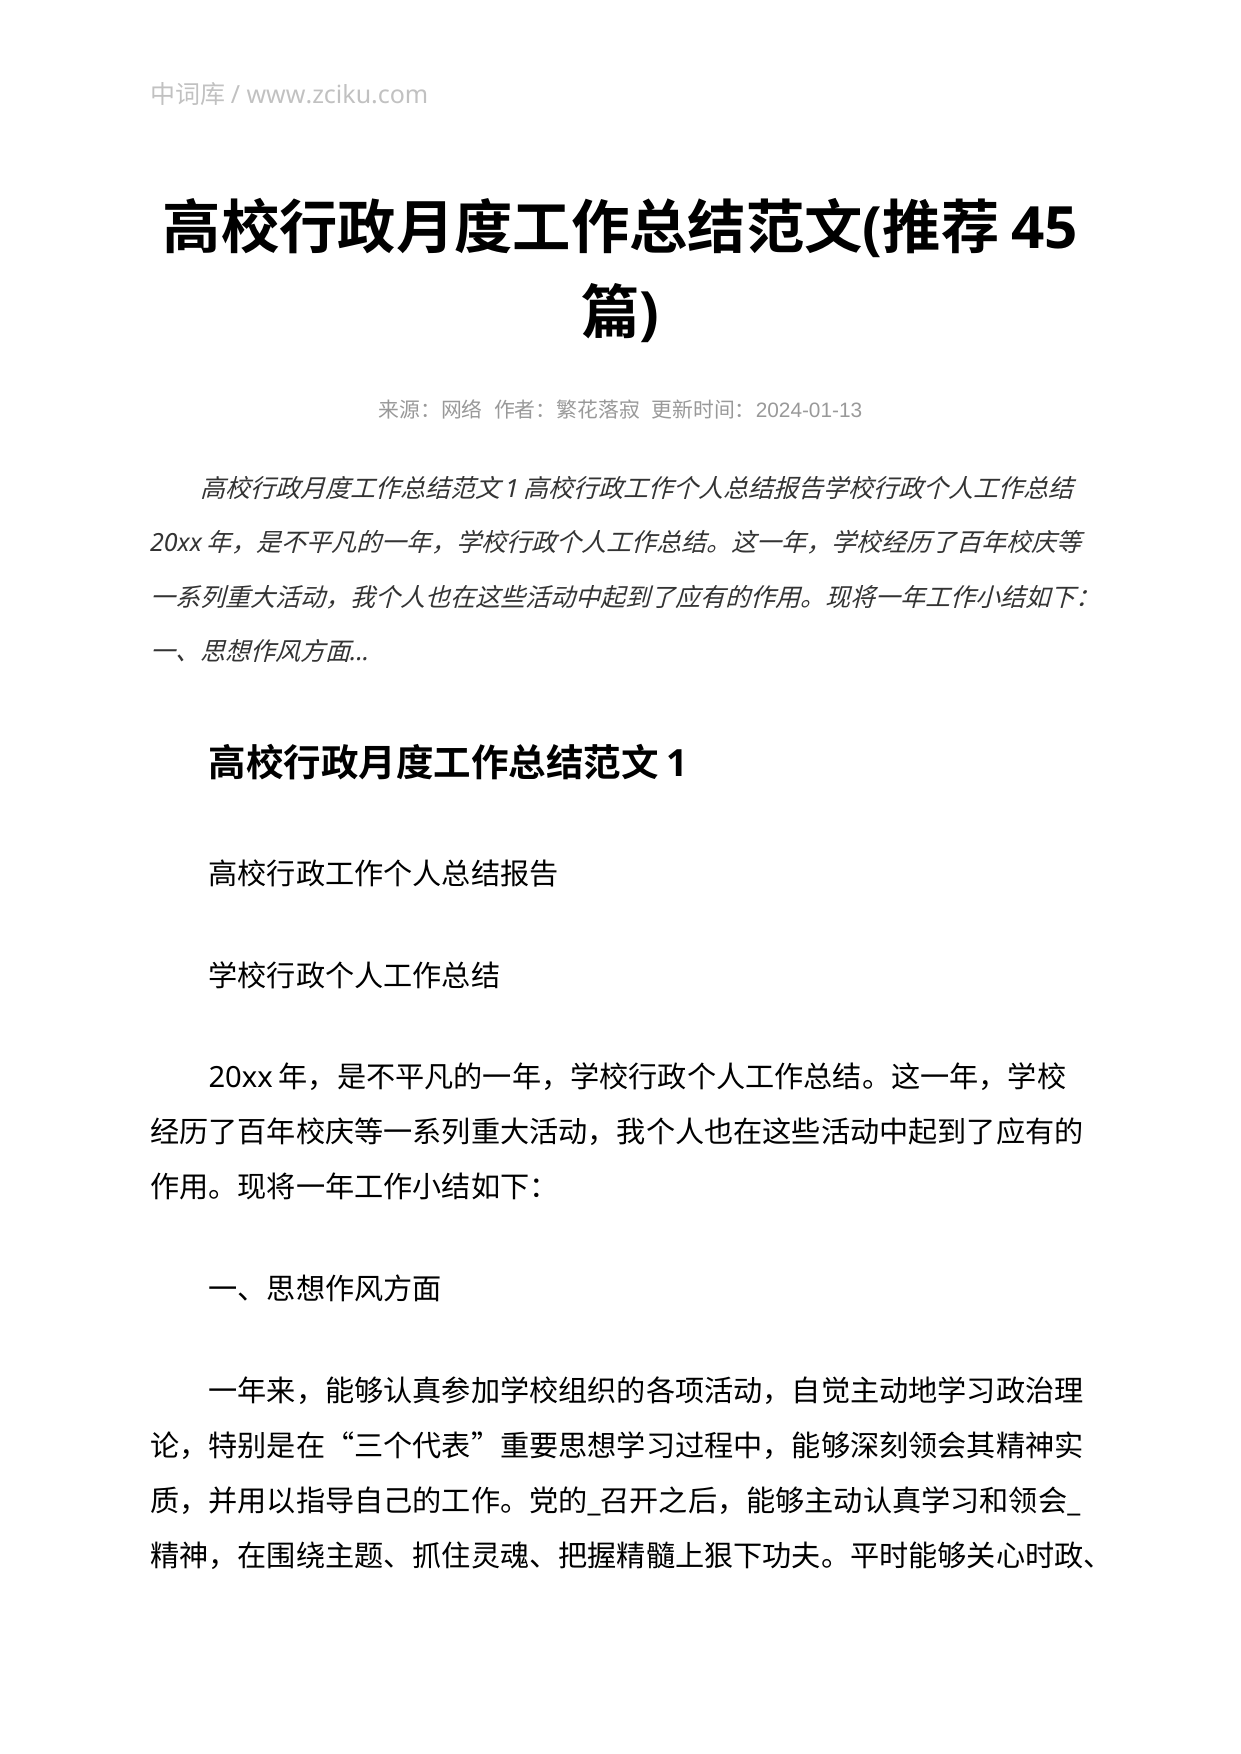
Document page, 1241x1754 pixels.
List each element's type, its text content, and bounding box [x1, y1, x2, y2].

text 高校行政工作个人总结报告 [150, 851, 1090, 893]
text 20xx年，是不平凡的一年，学校行政个人工作总结。这一年，学校经历了百年校庆等一系列重大活动，我个人也在这些活动中起到了应有的作用。现将一年工作小结如下： [150, 1054, 1090, 1206]
text 一、思想作风方面 [150, 1266, 1090, 1308]
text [150, 1367, 1090, 1574]
text 来源：网络 作者：繁花落寂 更新时间：2024-01-13 [150, 398, 1090, 422]
text 高校行政月度工作总结范文1 [150, 733, 1090, 787]
subtitle 高校行政月度工作总结范文(推荐45篇) [150, 181, 1090, 351]
text 学校行政个人工作总结 [150, 952, 1090, 994]
text 高校行政月度工作总结范文1高校行政工作个人总结报告学校行政个人工作总结20xx年，是不平凡的一年，学校行政个人工作总结。这一年，学校经历了百年校庆等一系列重大活动，我个人也在这些活动中起到了应有的作用。现将一年工作小结如下：一、思想作风方面... [150, 468, 1090, 668]
